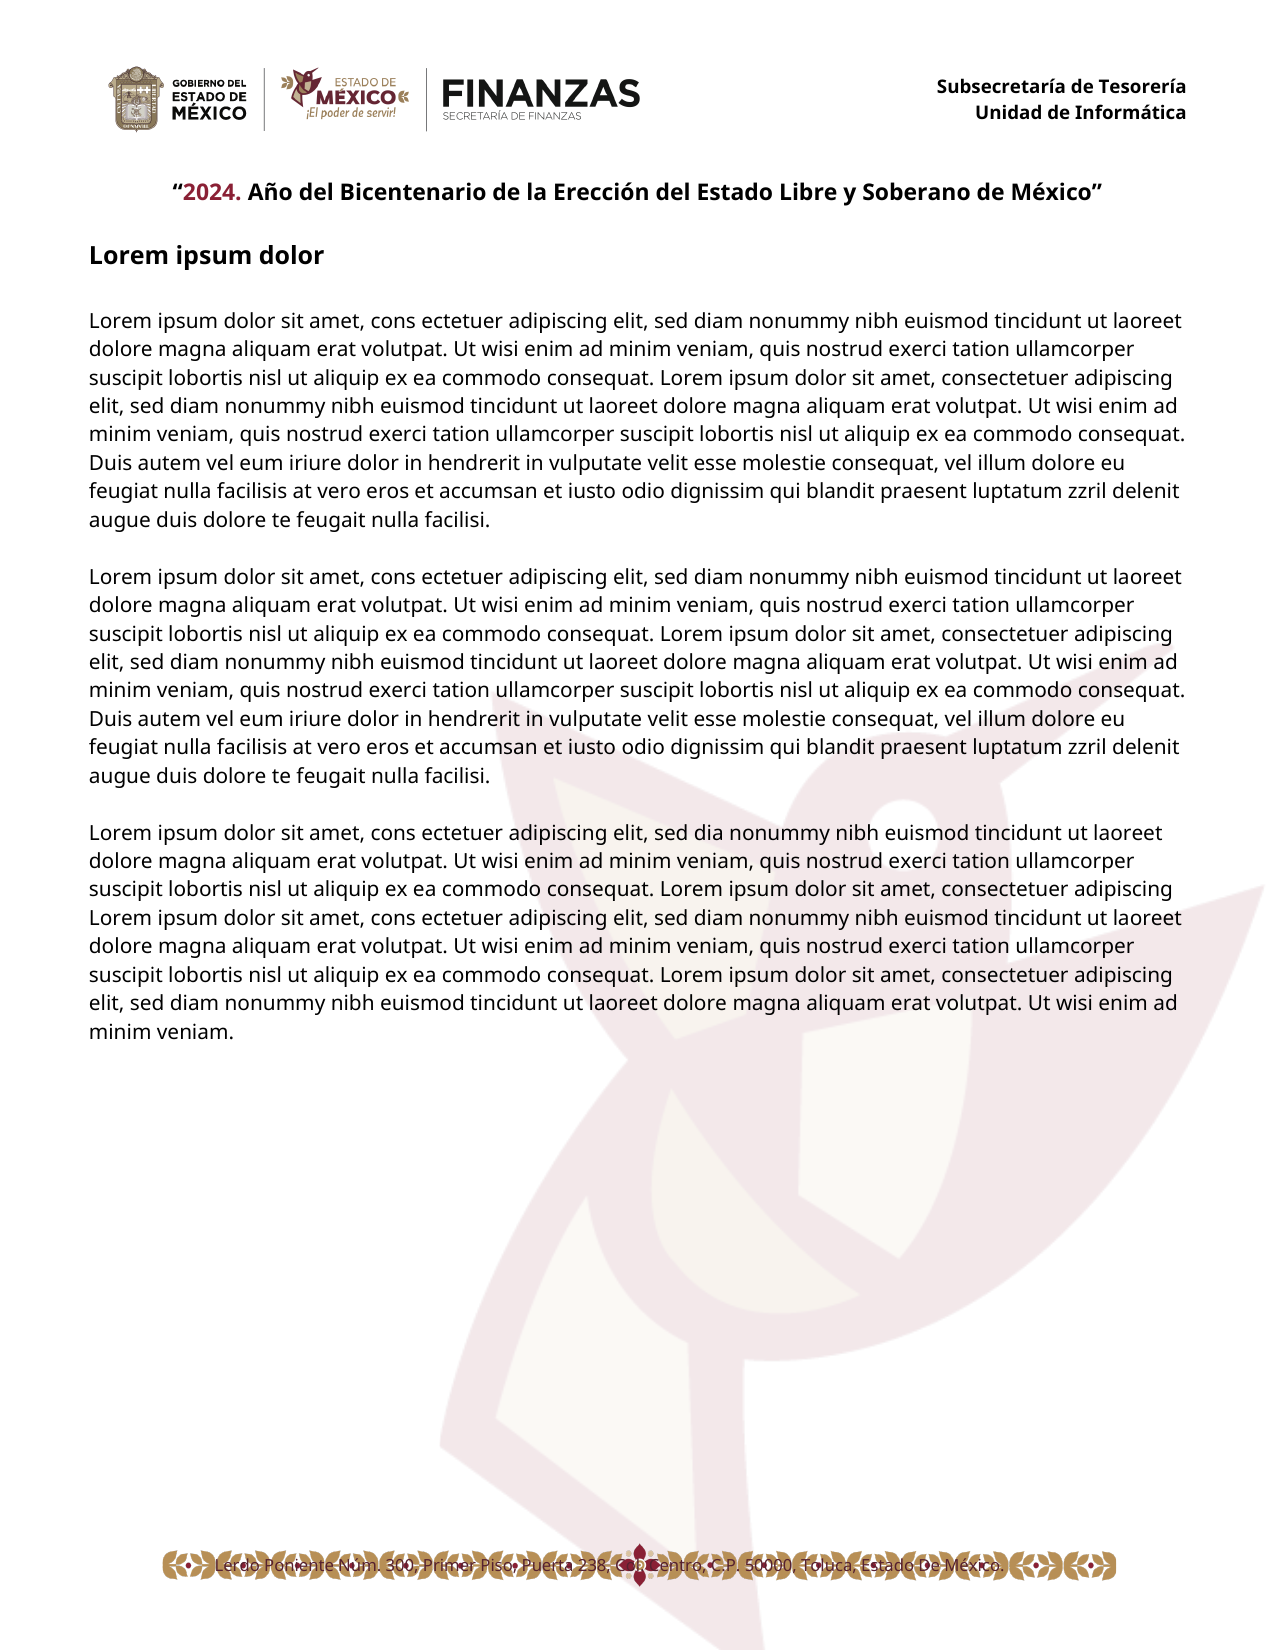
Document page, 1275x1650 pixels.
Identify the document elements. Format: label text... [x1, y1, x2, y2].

text Lorem ipsum dolor sit amet, cons ectetuer adipiscing elit, sed dia nonummy nibh euismod tincidunt ut laoreet dolore magna aliquam erat volutpat. Ut wisi enim ad minim veniam, quis nostrud exerci tation ullamcorper suscipit lobortis nisl ut aliquip ex ea commodo consequat. Lorem ipsum dolor sit amet, consectetuer adipiscing [89, 818, 1186, 903]
picture [162, 642, 1266, 1650]
text Lorem ipsum dolor [89, 238, 1186, 272]
text Lorem ipsum dolor sit amet, cons ectetuer adipiscing elit, sed diam nonummy nibh euismod tincidunt ut laoreet dolore magna aliquam erat volutpat. Ut wisi enim ad minim veniam, quis nostrud exerci tation ullamcorper suscipit lobortis nisl ut aliquip ex ea commodo consequat. Lorem ipsum dolor sit amet, consectetuer adipiscing elit, sed diam nonummy nibh euismod tincidunt ut laoreet dolore magna aliquam erat volutpat. Ut wisi enim ad minim veniam. [89, 903, 1186, 1045]
picture [89, 50, 646, 144]
text Lorem ipsum dolor sit amet, cons ectetuer adipiscing elit, sed diam nonummy nibh euismod tincidunt ut laoreet dolore magna aliquam erat volutpat. Ut wisi enim ad minim veniam, quis nostrud exerci tation ullamcorper suscipit lobortis nisl ut aliquip ex ea commodo consequat. Lorem ipsum dolor sit amet, consectetuer adipiscing elit, sed diam nonummy nibh euismod tincidunt ut laoreet dolore magna aliquam erat volutpat. Ut wisi enim ad minim veniam, quis nostrud exerci tation ullamcorper suscipit lobortis nisl ut aliquip ex ea commodo consequat. Duis autem vel eum iriure dolor in hendrerit in vulputate velit esse molestie consequat, vel illum dolore eu feugiat nulla facilisis at vero eros et accumsan et iusto odio dignissim qui blandit praesent luptatum zzril delenit augue duis dolore te feugait nulla facilisi. [89, 306, 1186, 533]
text Lorem ipsum dolor sit amet, cons ectetuer adipiscing elit, sed diam nonummy nibh euismod tincidunt ut laoreet dolore magna aliquam erat volutpat. Ut wisi enim ad minim veniam, quis nostrud exerci tation ullamcorper suscipit lobortis nisl ut aliquip ex ea commodo consequat. Lorem ipsum dolor sit amet, consectetuer adipiscing elit, sed diam nonummy nibh euismod tincidunt ut laoreet dolore magna aliquam erat volutpat. Ut wisi enim ad minim veniam, quis nostrud exerci tation ullamcorper suscipit lobortis nisl ut aliquip ex ea commodo consequat. Duis autem vel eum iriure dolor in hendrerit in vulputate velit esse molestie consequat, vel illum dolore eu feugiat nulla facilisis at vero eros et accumsan et iusto odio dignissim qui blandit praesent luptatum zzril delenit augue duis dolore te feugait nulla facilisi. [89, 562, 1186, 789]
